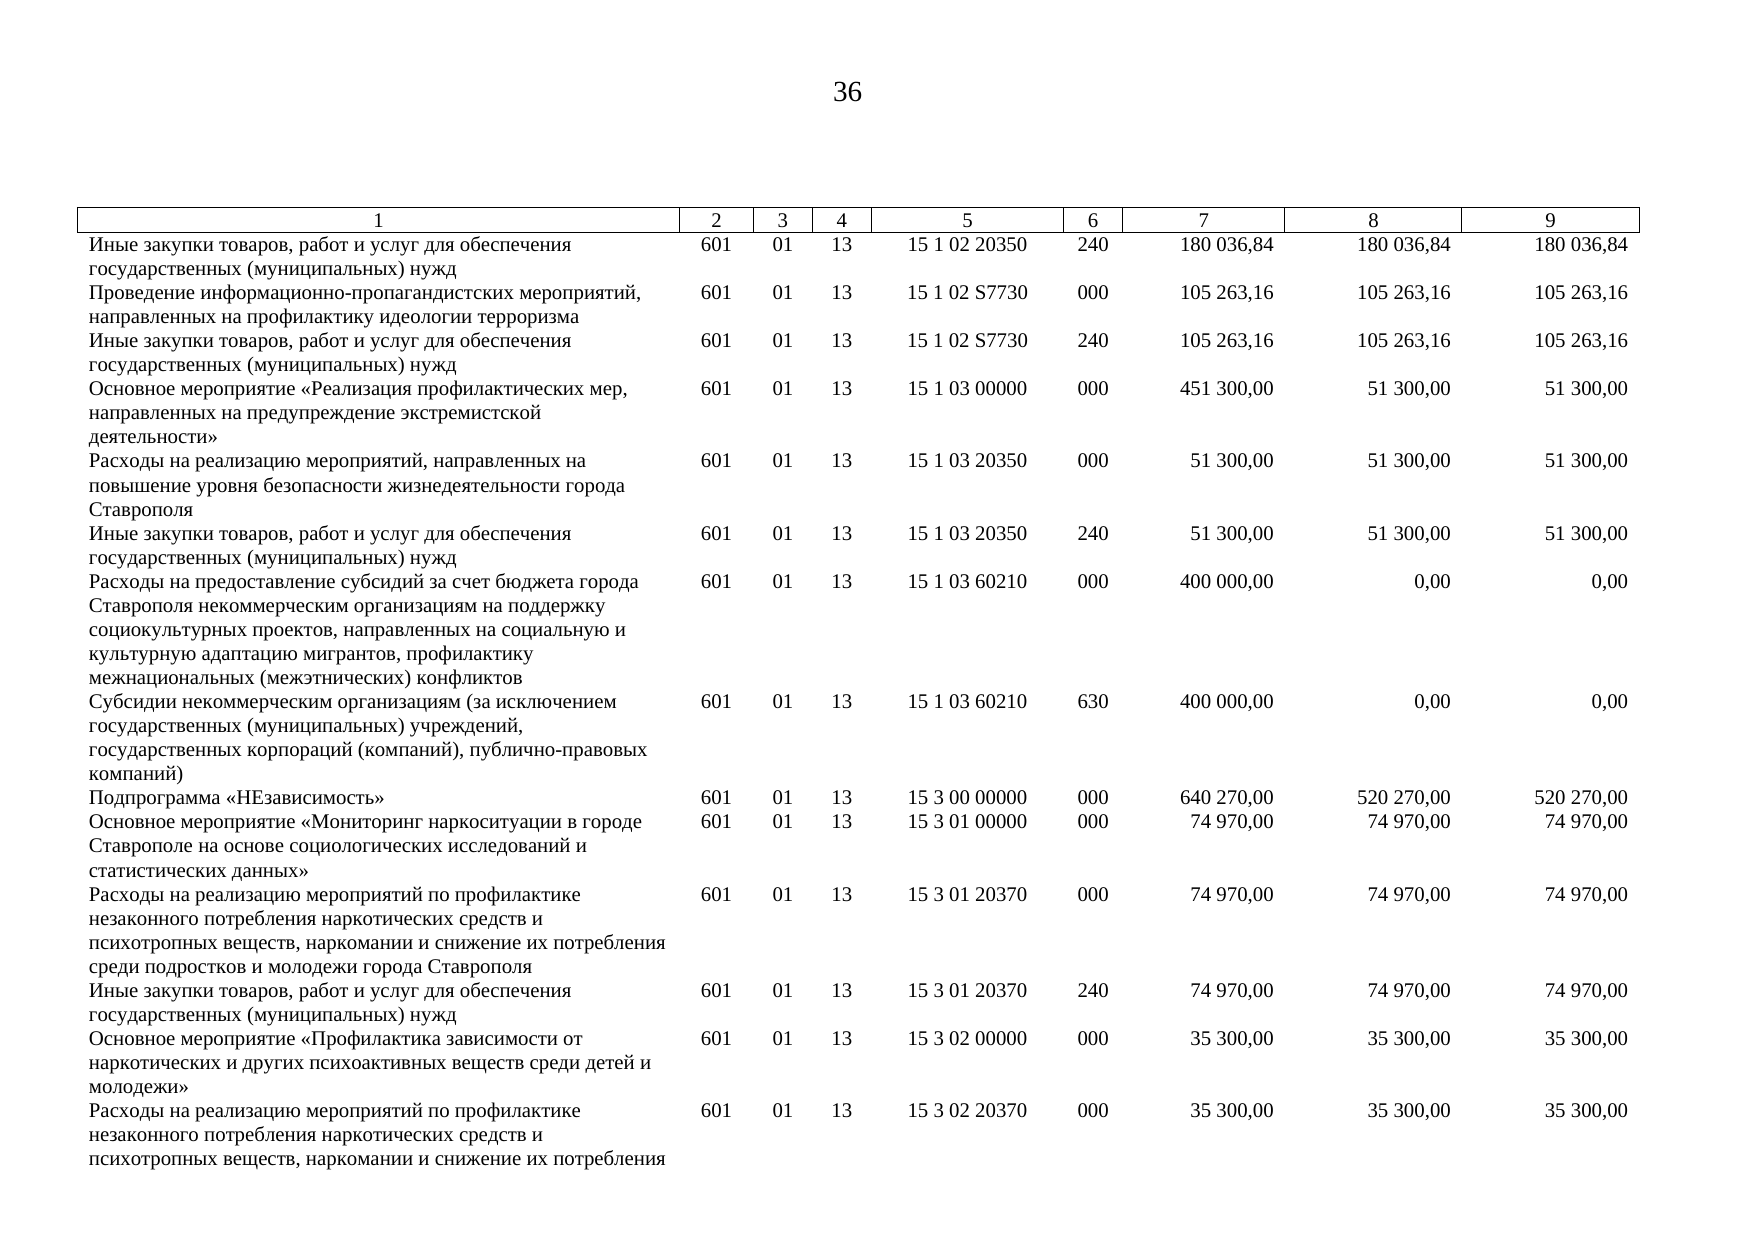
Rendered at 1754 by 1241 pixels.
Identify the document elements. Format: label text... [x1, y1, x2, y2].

table_cell 35 300,00 [1285, 1098, 1462, 1170]
table_cell Субсидии некоммерческим организациям (за исключением государственных (муниципальных) учреждений, государственных корпораций (компаний), публично-правовых компаний) [78, 689, 679, 785]
table_cell 15 1 03 00000 [871, 376, 1063, 448]
table_cell 74 970,00 [1285, 978, 1462, 1026]
table_header 7 [1123, 208, 1284, 232]
table_cell 15 3 02 20370 [871, 1098, 1063, 1170]
table_cell 000 [1063, 882, 1122, 978]
table_cell 13 [812, 882, 871, 978]
table_cell 240 [1063, 521, 1122, 569]
table_cell 35 300,00 [1122, 1098, 1285, 1170]
table_cell Иные закупки товаров, работ и услуг для обеспечения государственных (муниципальных) нужд [78, 521, 679, 569]
table_cell 01 [753, 809, 812, 882]
table_cell 74 970,00 [1122, 809, 1285, 882]
table_cell 601 [679, 376, 753, 448]
table_cell 13 [812, 689, 871, 785]
table_cell 01 [753, 569, 812, 689]
table_cell 601 [679, 521, 753, 569]
table_cell 51 300,00 [1462, 449, 1639, 521]
table_cell 35 300,00 [1462, 1098, 1639, 1170]
table_cell 000 [1063, 1026, 1122, 1098]
table_cell 15 3 01 20370 [871, 882, 1063, 978]
table_cell Основное мероприятие «Реализация профилактических мер, направленных на предупреждение экстремистской деятельности» [78, 376, 679, 448]
table_cell 601 [679, 449, 753, 521]
table_cell 0,00 [1285, 569, 1462, 689]
table_cell 0,00 [1285, 689, 1462, 785]
table_cell 240 [1063, 233, 1122, 280]
table_cell 15 3 00 00000 [871, 785, 1063, 809]
table_cell 105 263,16 [1285, 328, 1462, 376]
table_cell 240 [1063, 978, 1122, 1026]
table_cell 74 970,00 [1462, 809, 1639, 882]
table_cell 01 [753, 280, 812, 328]
table_cell 13 [812, 449, 871, 521]
table_cell 601 [679, 569, 753, 689]
table_cell 180 036,84 [1285, 233, 1462, 280]
table_cell 15 1 03 60210 [871, 569, 1063, 689]
table_cell 601 [679, 689, 753, 785]
table_cell 13 [812, 1098, 871, 1170]
table_cell 000 [1063, 449, 1122, 521]
table_header 3 [754, 208, 812, 232]
table_cell 105 263,16 [1285, 280, 1462, 328]
table_cell 13 [812, 785, 871, 809]
table_cell 74 970,00 [1122, 882, 1285, 978]
table_cell 51 300,00 [1122, 449, 1285, 521]
table_cell 13 [812, 569, 871, 689]
table_cell 13 [812, 978, 871, 1026]
table_cell 01 [753, 689, 812, 785]
table_cell 000 [1063, 785, 1122, 809]
table_cell Проведение информационно-пропагандистских мероприятий, направленных на профилактику идеологии терроризма [78, 280, 679, 328]
table_cell 105 263,16 [1462, 328, 1639, 376]
table_cell 13 [812, 376, 871, 448]
table_cell 520 270,00 [1462, 785, 1639, 809]
table_cell 640 270,00 [1122, 785, 1285, 809]
table_cell 520 270,00 [1285, 785, 1462, 809]
table_header 2 [680, 208, 753, 232]
table_cell 13 [812, 521, 871, 569]
table_header 5 [872, 208, 1063, 232]
table_cell 13 [812, 1026, 871, 1098]
table_cell 35 300,00 [1122, 1026, 1285, 1098]
table_cell 01 [753, 1098, 812, 1170]
table_cell Расходы на предоставление субсидий за счет бюджета города Ставрополя некоммерческим организациям на поддержку социокультурных проектов, направленных на социальную и культурную адаптацию мигрантов, профилактику межнациональных (межэтнических) конфликтов [78, 569, 679, 689]
table_cell 13 [812, 280, 871, 328]
table_cell Расходы на реализацию мероприятий, направленных на повышение уровня безопасности жизнедеятельности города Ставрополя [78, 449, 679, 521]
table_cell 601 [679, 978, 753, 1026]
table_cell 74 970,00 [1285, 809, 1462, 882]
table_cell Иные закупки товаров, работ и услуг для обеспечения государственных (муниципальных) нужд [78, 233, 679, 280]
table_cell 15 1 03 20350 [871, 521, 1063, 569]
table_cell 01 [753, 1026, 812, 1098]
table_header 1 [78, 208, 679, 232]
table_cell 000 [1063, 1098, 1122, 1170]
table_cell 000 [1063, 809, 1122, 882]
table_cell 01 [753, 978, 812, 1026]
table_cell 000 [1063, 376, 1122, 448]
table_cell 15 1 03 20350 [871, 449, 1063, 521]
table_cell 74 970,00 [1462, 882, 1639, 978]
table_cell 601 [679, 328, 753, 376]
table_cell 74 970,00 [1122, 978, 1285, 1026]
table_cell 35 300,00 [1462, 1026, 1639, 1098]
table_cell 15 1 02 S7730 [871, 280, 1063, 328]
table_cell 601 [679, 882, 753, 978]
table_cell 601 [679, 1098, 753, 1170]
table_cell 01 [753, 882, 812, 978]
table_cell 15 3 01 20370 [871, 978, 1063, 1026]
table_cell 13 [812, 809, 871, 882]
table_cell Иные закупки товаров, работ и услуг для обеспечения государственных (муниципальных) нужд [78, 978, 679, 1026]
table_cell 240 [1063, 328, 1122, 376]
table_cell 601 [679, 233, 753, 280]
table_cell 15 3 01 00000 [871, 809, 1063, 882]
table_cell 15 1 03 60210 [871, 689, 1063, 785]
table_cell 601 [679, 1026, 753, 1098]
table_cell 01 [753, 449, 812, 521]
table_cell 51 300,00 [1462, 376, 1639, 448]
table_cell 51 300,00 [1462, 521, 1639, 569]
table_cell 74 970,00 [1462, 978, 1639, 1026]
table_cell 51 300,00 [1285, 449, 1462, 521]
table_cell 74 970,00 [1285, 882, 1462, 978]
table_cell 15 3 02 00000 [871, 1026, 1063, 1098]
table_cell 630 [1063, 689, 1122, 785]
table_cell 51 300,00 [1122, 521, 1285, 569]
table_cell 105 263,16 [1122, 328, 1285, 376]
table_cell 01 [753, 328, 812, 376]
table_cell 180 036,84 [1122, 233, 1285, 280]
table_cell 01 [753, 233, 812, 280]
table_cell 105 263,16 [1122, 280, 1285, 328]
table_cell 105 263,16 [1462, 280, 1639, 328]
table_cell 15 1 02 S7730 [871, 328, 1063, 376]
table_cell 601 [679, 809, 753, 882]
table_cell 01 [753, 521, 812, 569]
table_cell 000 [1063, 569, 1122, 689]
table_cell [78, 1098, 679, 1170]
table_cell 13 [812, 233, 871, 280]
table_cell 13 [812, 328, 871, 376]
table_header 8 [1285, 208, 1461, 232]
table_cell 000 [1063, 280, 1122, 328]
table_cell 0,00 [1462, 569, 1639, 689]
table_cell 35 300,00 [1285, 1026, 1462, 1098]
table_cell 400 000,00 [1122, 569, 1285, 689]
table_cell 51 300,00 [1285, 376, 1462, 448]
table_cell 51 300,00 [1285, 521, 1462, 569]
table_cell Основное мероприятие «Профилактика зависимости от наркотических и других психоактивных веществ среди детей и молодежи» [78, 1026, 679, 1098]
table_cell 01 [753, 376, 812, 448]
table_cell 0,00 [1462, 689, 1639, 785]
table_cell 451 300,00 [1122, 376, 1285, 448]
table_cell 601 [679, 280, 753, 328]
table_cell Иные закупки товаров, работ и услуг для обеспечения государственных (муниципальных) нужд [78, 328, 679, 376]
table_header 6 [1064, 208, 1122, 232]
table_cell 180 036,84 [1462, 233, 1639, 280]
table_header 9 [1462, 208, 1639, 232]
table_header 4 [813, 208, 871, 232]
table_cell Основное мероприятие «Мониторинг наркоситуации в городе Ставрополе на основе социологических исследований и статистических данных» [78, 809, 679, 882]
table_cell 601 [679, 785, 753, 809]
table_cell 01 [753, 785, 812, 809]
table_cell Подпрограмма «НЕзависимость» [78, 785, 679, 809]
table_cell 15 1 02 20350 [871, 233, 1063, 280]
table_cell 400 000,00 [1122, 689, 1285, 785]
